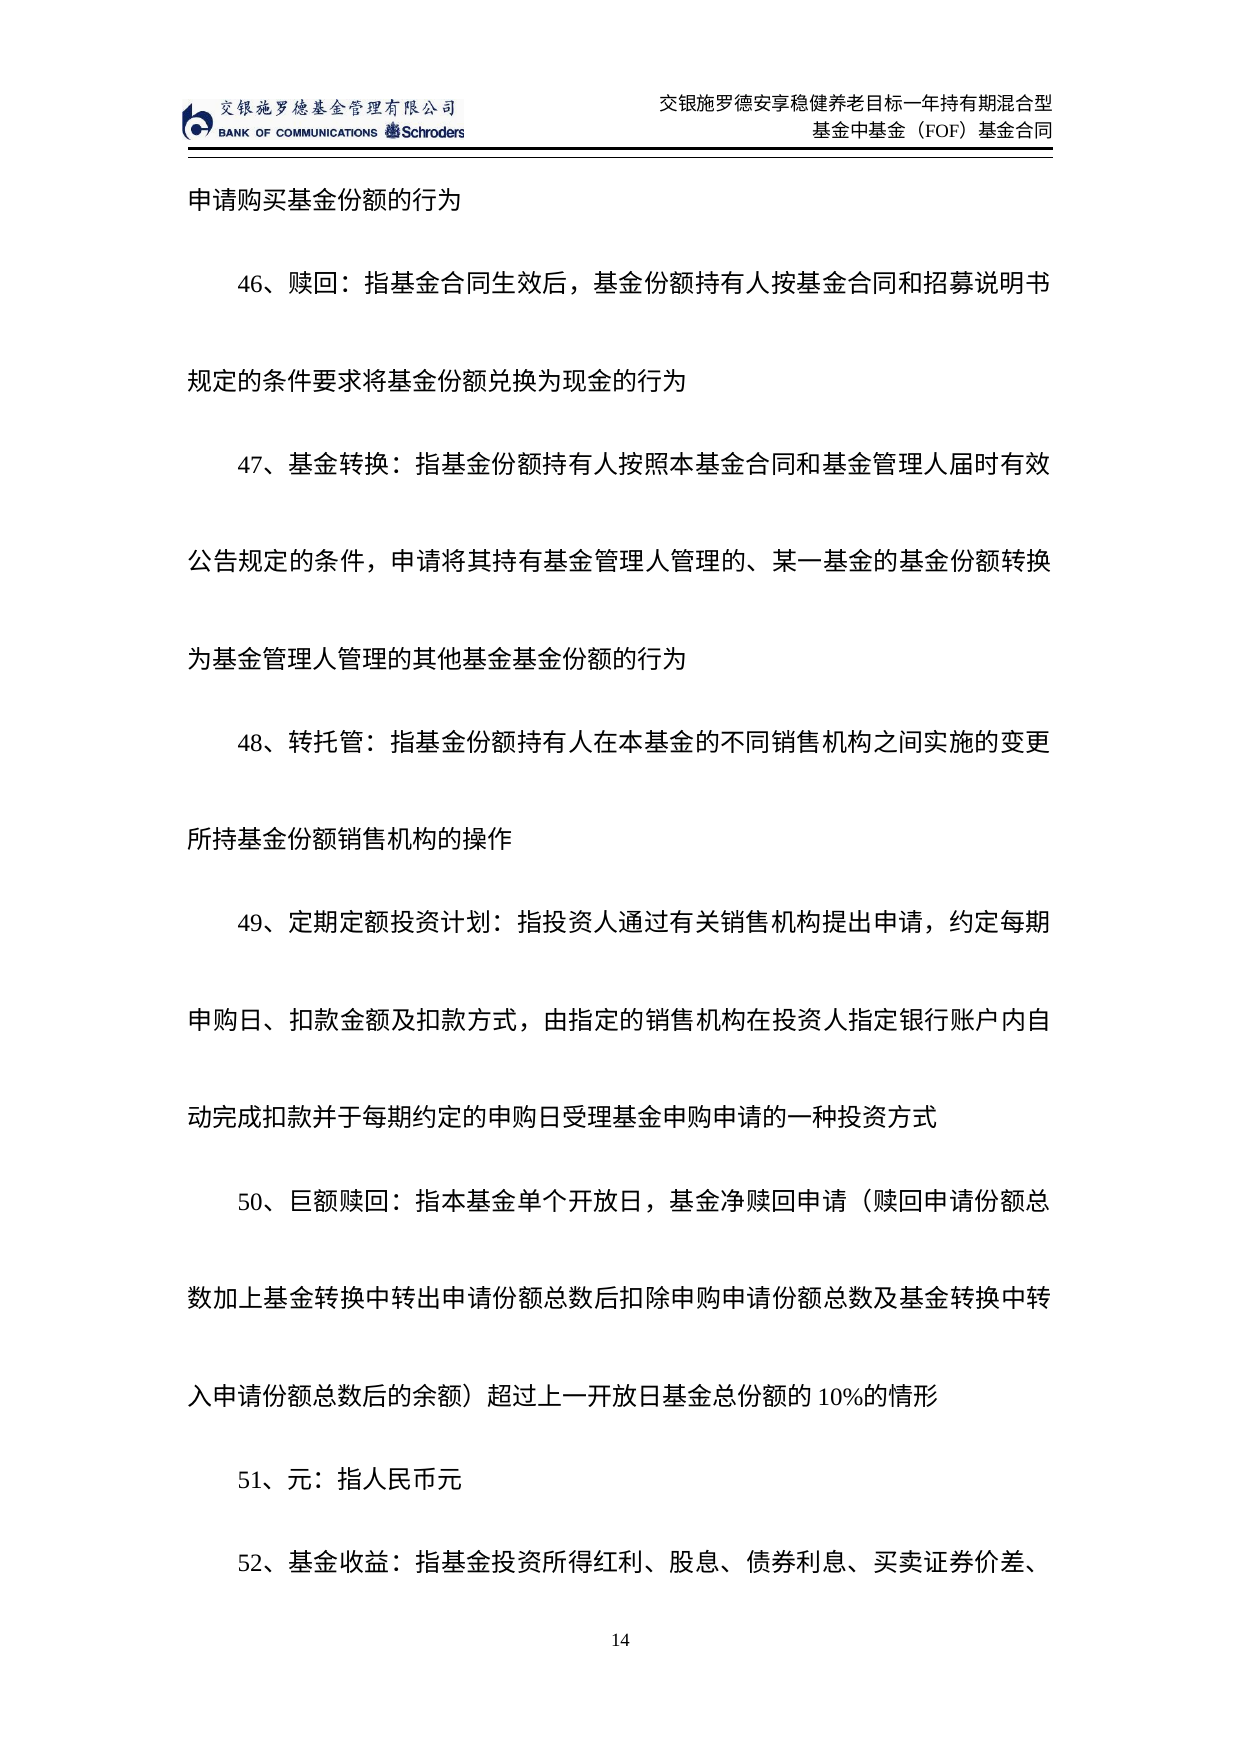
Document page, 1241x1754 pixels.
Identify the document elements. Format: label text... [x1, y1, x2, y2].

text 46、赎回：指基金合同生效后，基金份额持有人按基金合同和招募说明书规定的条件要求将基金份额兑换为现金的行为 [187, 249, 1053, 412]
text 47、基金转换：指基金份额持有人按照本基金合同和基金管理人届时有效公告规定的条件，申请将其持有基金管理人管理的、某一基金的基金份额转换为基金管理人管理的其他基金基金份额的行为 [187, 430, 1053, 690]
text 48、转托管：指基金份额持有人在本基金的不同销售机构之间实施的变更所持基金份额销售机构的操作 [187, 708, 1053, 870]
picture [182, 99, 464, 140]
text 51、元：指人民币元 [187, 1445, 1053, 1510]
text 50、巨额赎回：指本基金单个开放日，基金净赎回申请（赎回申请份额总数加上基金转换中转出申请份额总数后扣除申购申请份额总数及基金转换中转入申请份额总数后的余额）超过上一开放日基金总份额的10%的情形 [187, 1167, 1053, 1427]
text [187, 166, 1053, 231]
text 49、定期定额投资计划：指投资人通过有关销售机构提出申请，约定每期申购日、扣款金额及扣款方式，由指定的销售机构在投资人指定银行账户内自动完成扣款并于每期约定的申购日受理基金申购申请的一种投资方式 [187, 888, 1053, 1148]
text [187, 1528, 1053, 1593]
